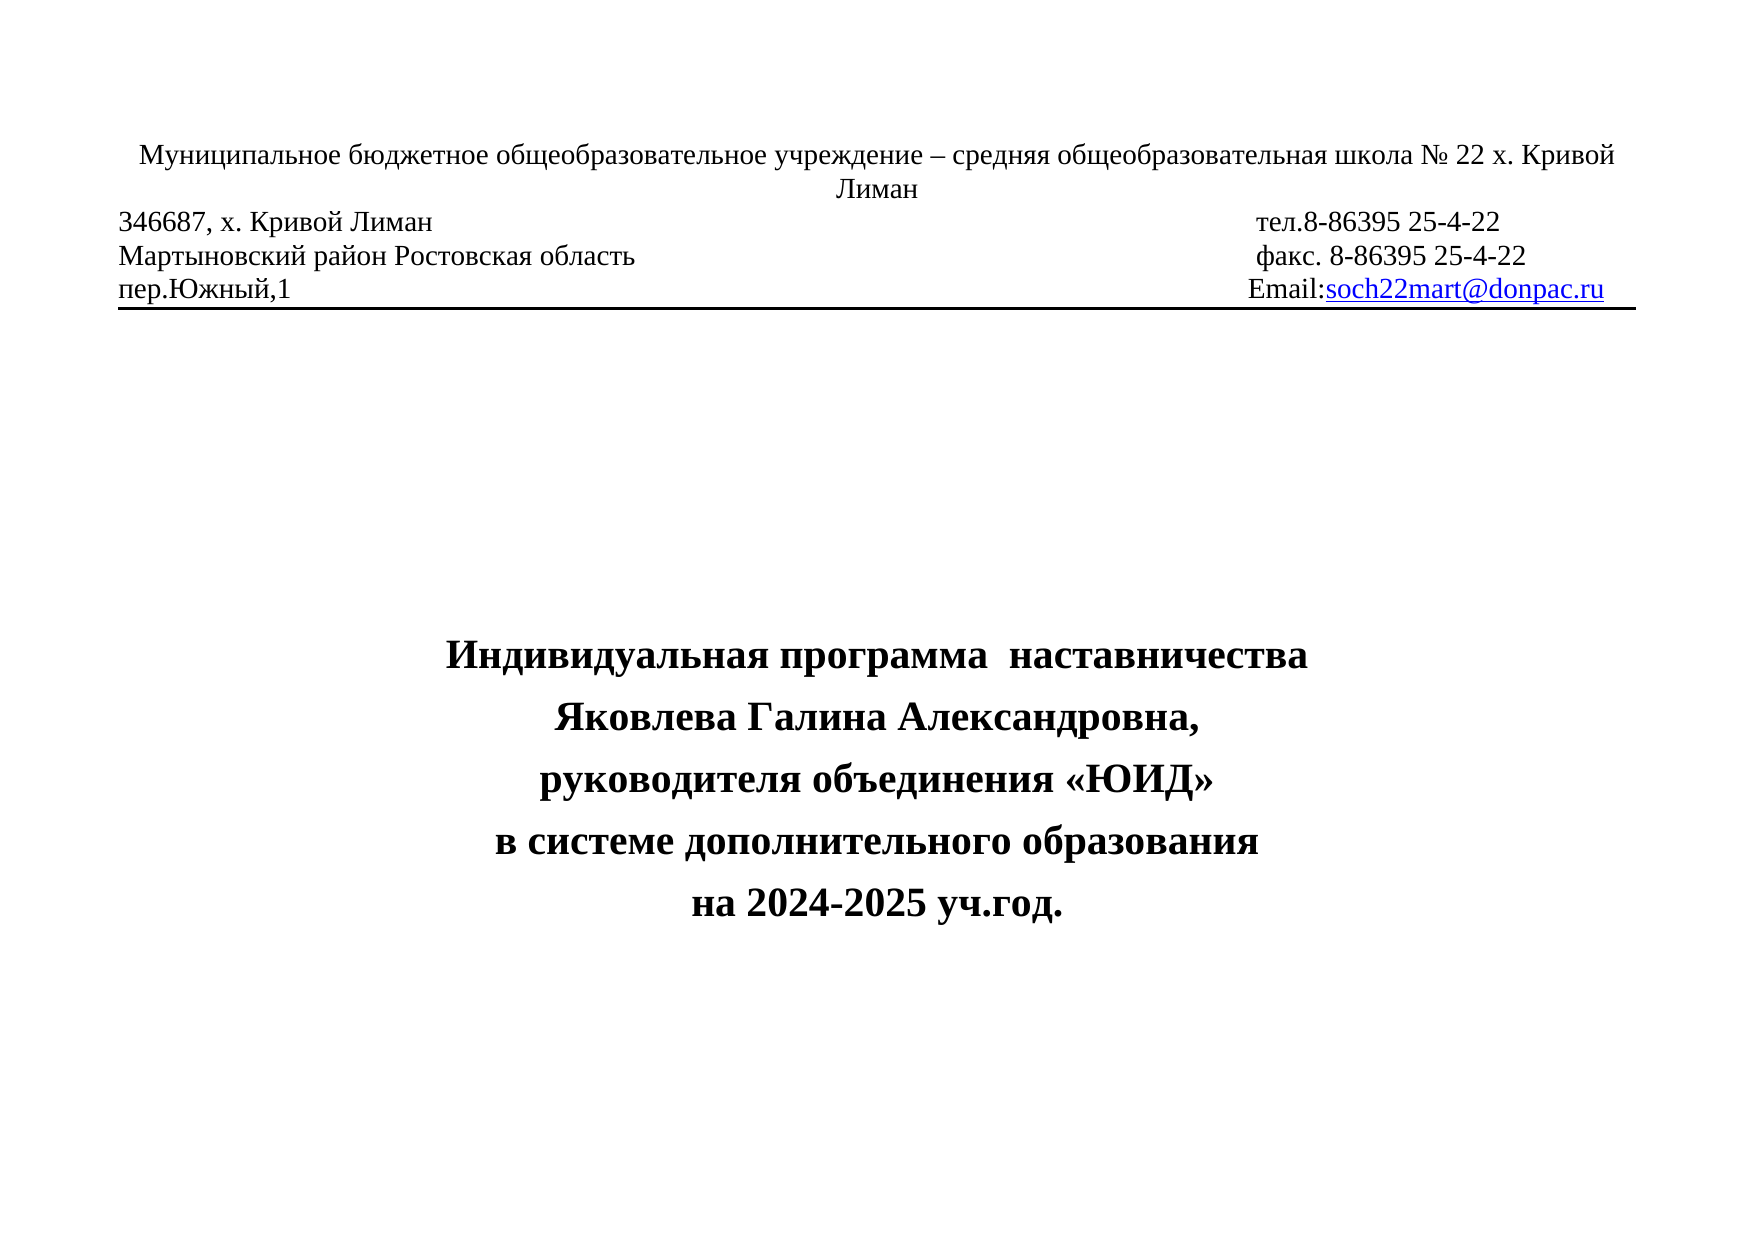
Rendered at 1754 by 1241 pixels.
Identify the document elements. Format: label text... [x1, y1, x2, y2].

text Мартыновский район Ростовская область факс. 8-86395 25-4-22 [118, 238, 1636, 272]
text Муниципальное бюджетное общеобразовательное учреждение – средняя общеобразовательная школа № 22 х. Кривой Лиман [118, 137, 1636, 204]
text 346687, х. Кривой Лиман тел.8-86395 25-4-22 [118, 204, 1636, 238]
text Индивидуальная программа наставничества [118, 629, 1636, 677]
text в системе дополнительного образования [118, 815, 1636, 863]
text руководителя объединения «ЮИД» [118, 753, 1636, 801]
text на 2024-2025 уч.год. [118, 877, 1636, 925]
text пер.Южный,1 Еmail:soch22mart@donpac.ru [118, 272, 1636, 307]
text Яковлева Галина Александровна, [118, 691, 1636, 739]
